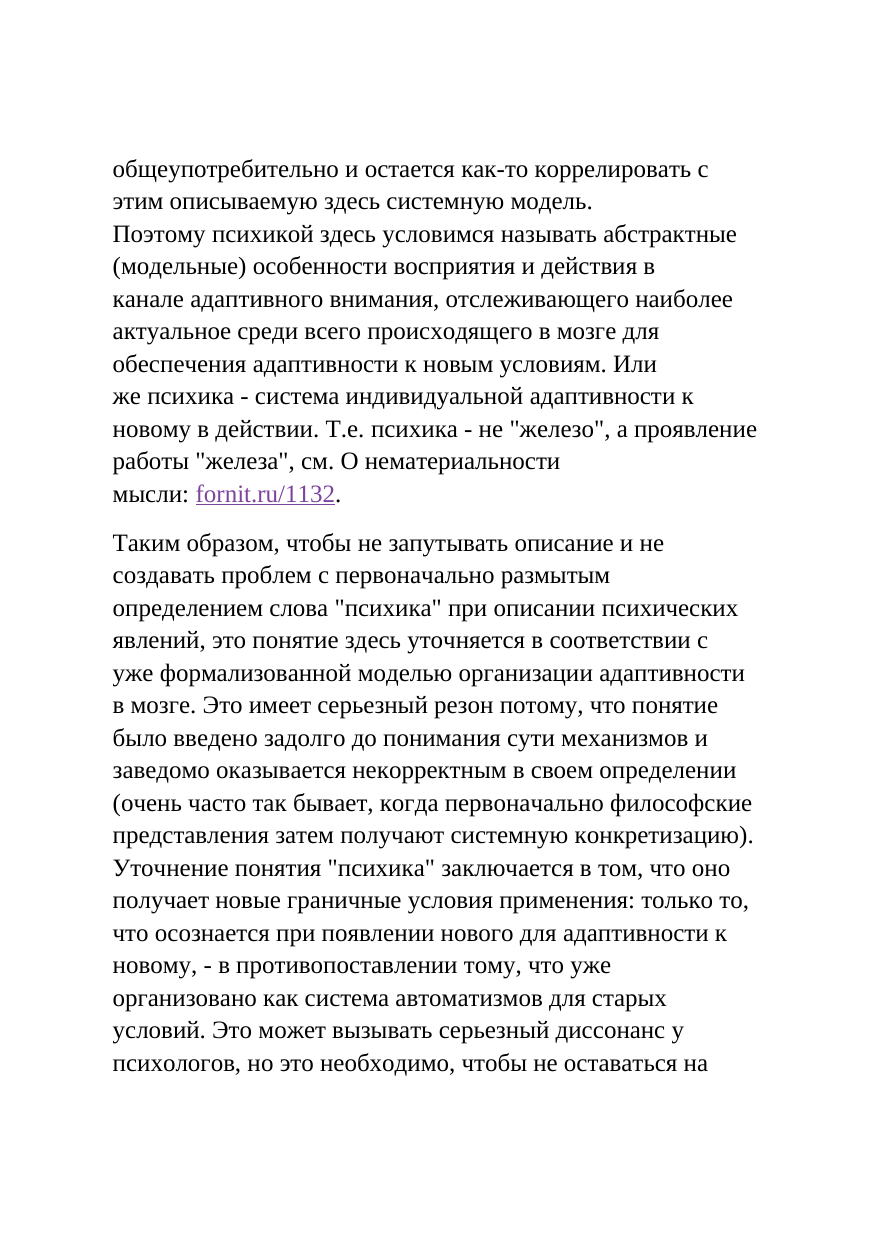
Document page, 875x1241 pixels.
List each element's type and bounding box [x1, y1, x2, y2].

text [112, 524, 762, 1077]
text [112, 150, 762, 507]
